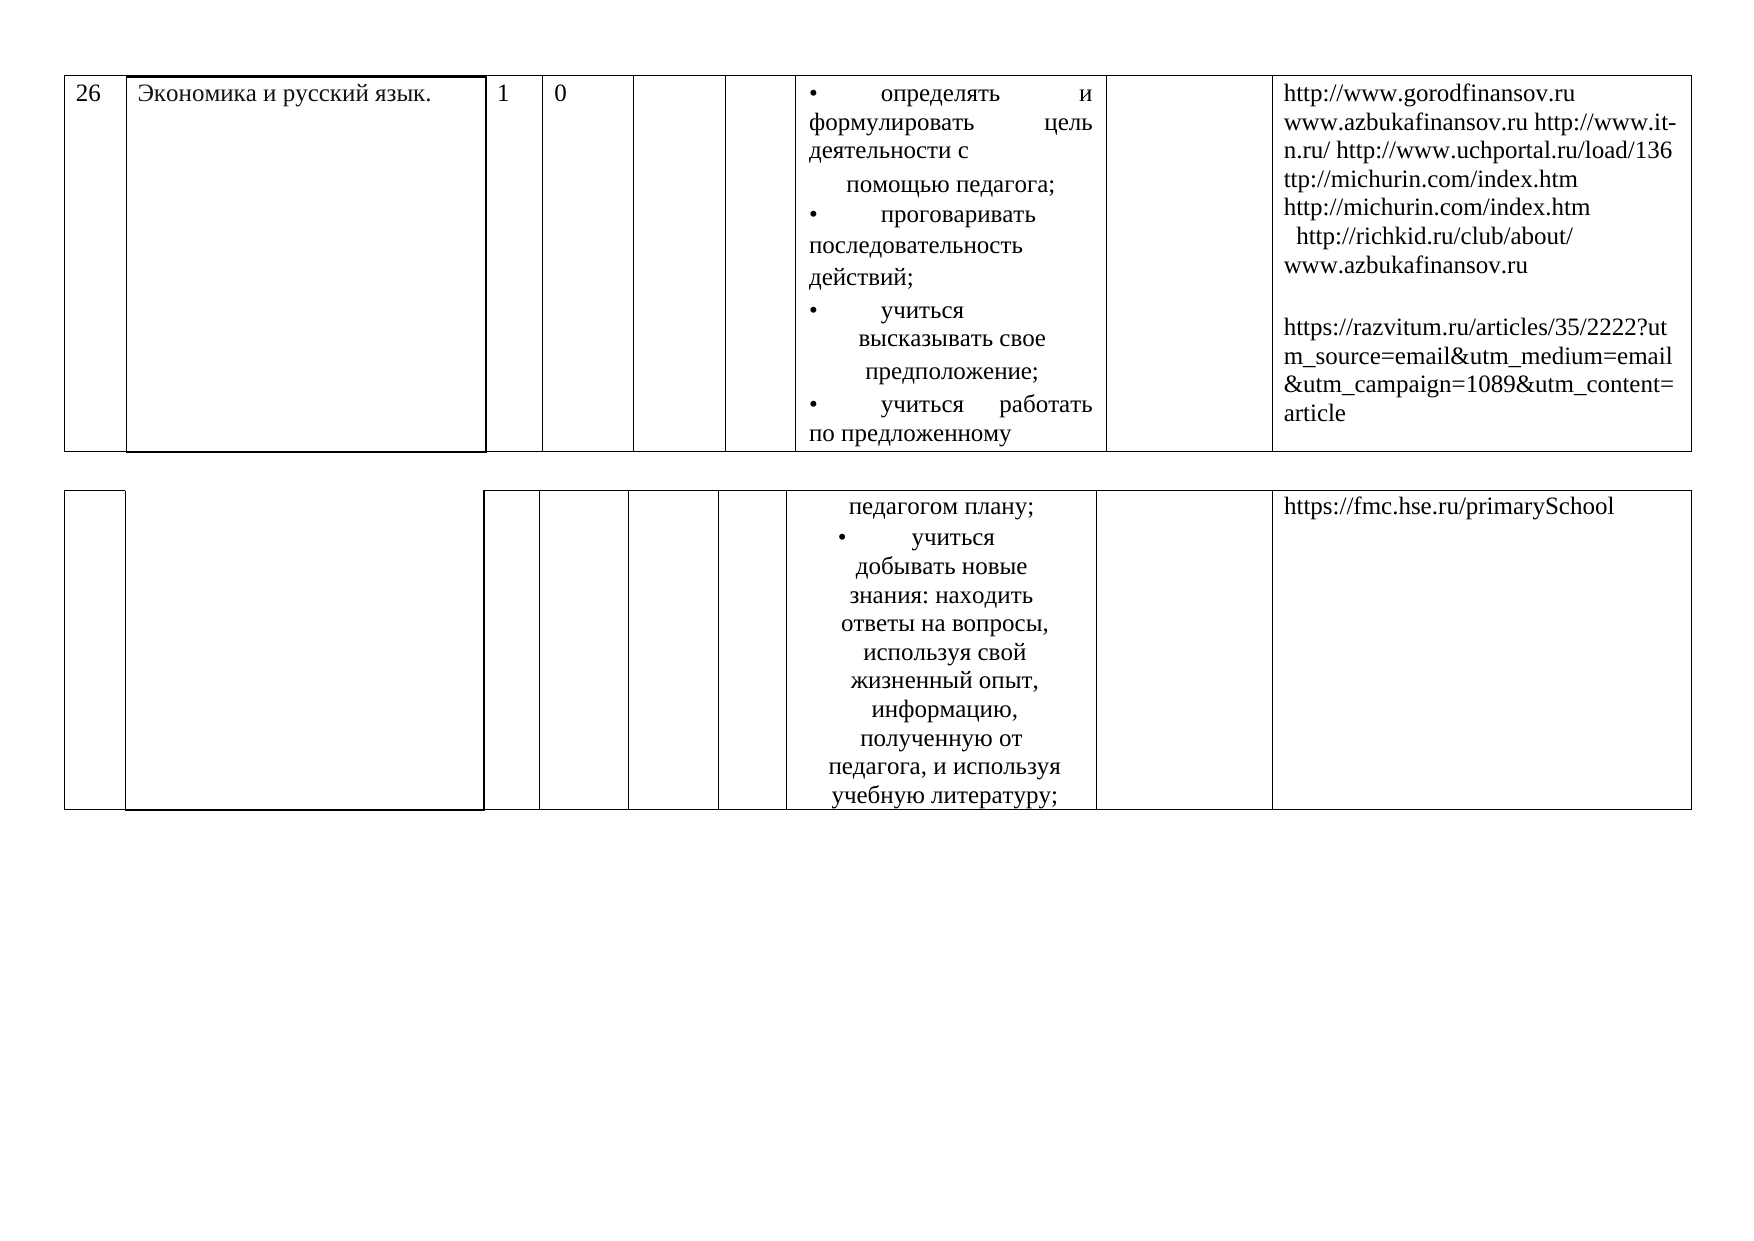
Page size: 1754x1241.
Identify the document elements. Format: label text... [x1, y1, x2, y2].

table_header [629, 491, 718, 809]
table_cell Экономика и русский язык. [127, 78, 485, 451]
table_header https://fmc.hse.ru/primarySchool [1273, 491, 1691, 809]
table_cell 0 [543, 76, 633, 451]
table_cell [726, 76, 795, 451]
table_header [65, 491, 125, 809]
table_header [1097, 491, 1272, 809]
table_cell определять и формулировать цель деятельности с помощью педагога; проговаривать последовательность действий; учиться высказывать свое предположение; учиться работать по предложенному [796, 76, 1106, 451]
table_header [126, 491, 483, 809]
table_header педагогом плану; • учиться добывать новые знания: находить ответы на вопросы, используя свой жизненный опыт, информацию, полученную от педагога, и используя учебную литературу; [787, 491, 1096, 809]
table_header [485, 491, 539, 809]
table_cell [634, 76, 725, 451]
table_header [719, 491, 786, 809]
table_cell http://www.gorodfinansov.ru www.azbukafinansov.ru http://www.it-n.ru/ http://www.uchportal.ru/load/136 ttp://michurin.com/index.htm http://michurin.com/index.htm http://richkid.ru/club/about/ www.azbukafinansov.ru https://razvitum.ru/articles/35/2222?ut m_source=email&utm_medium=email &utm_campaign=1089&utm_content= article [1273, 76, 1691, 451]
table_cell 1 [487, 76, 542, 451]
table_cell [1107, 76, 1272, 451]
table_cell 26 [65, 76, 126, 451]
table_header [540, 491, 628, 809]
